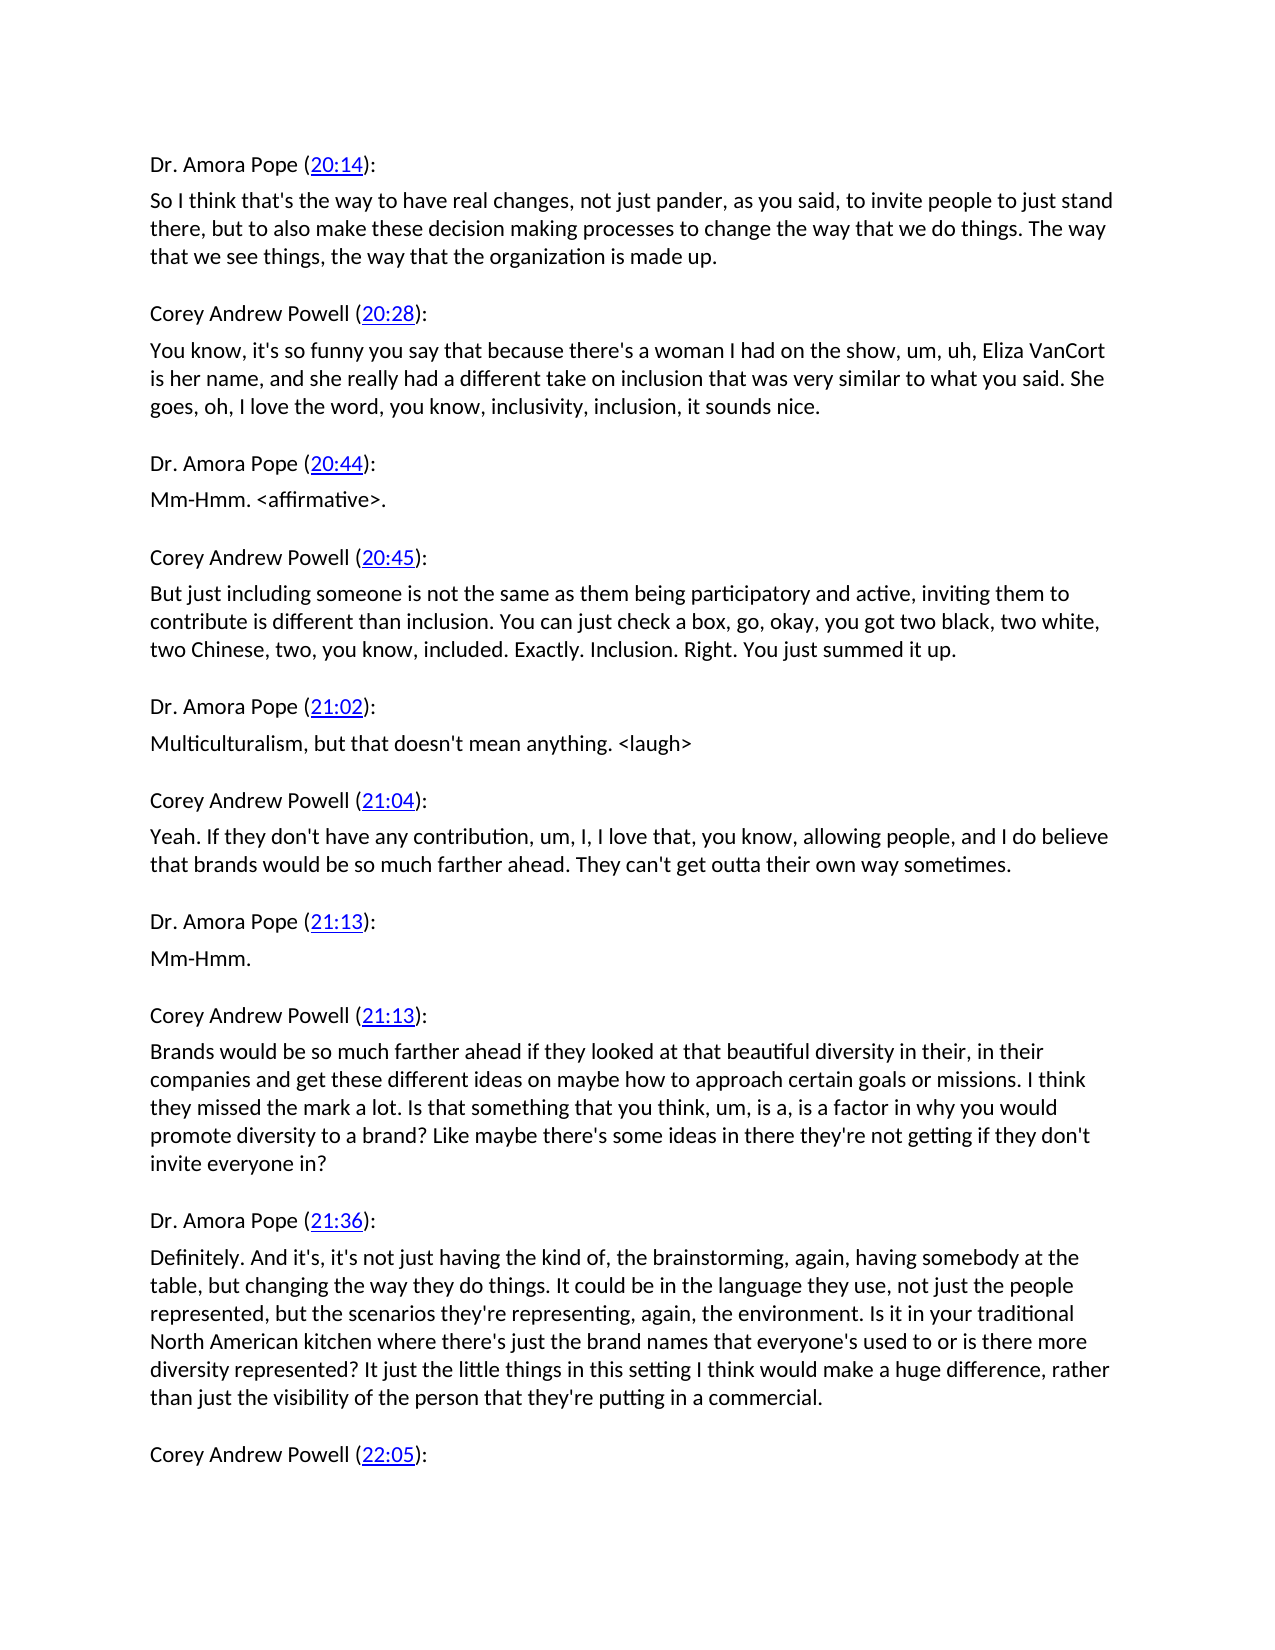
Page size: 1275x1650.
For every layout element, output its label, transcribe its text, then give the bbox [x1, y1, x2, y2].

text Dr. Amora Pope (20:14): [150, 150, 1125, 178]
text Corey Andrew Powell (20:28): [150, 299, 1125, 328]
text But just including someone is not the same as them being participatory and active, inviting them to contribute is different than inclusion. You can just check a box, go, okay, you got two black, two white, two Chinese, two, you know, included. Exactly. Inclusion. Right. You just summed it up. [150, 579, 1125, 663]
text Brands would be so much farther ahead if they looked at that beautiful diversity in their, in their companies and get these different ideas on maybe how to approach certain goals or missions. I think they missed the mark a lot. Is that something that you think, um, is a, is a factor in why you would promote diversity to a brand? Like maybe there's some ideas in there they're not getting if they don't invite everyone in? [150, 1037, 1125, 1177]
text Dr. Amora Pope (21:02): [150, 692, 1125, 720]
text Mm-Hmm. [150, 944, 1125, 972]
text Corey Andrew Powell (20:45): [150, 543, 1125, 571]
text So I think that's the way to have real changes, not just pander, as you said, to invite people to just stand there, but to also make these decision making processes to change the way that we do things. The way that we see things, the way that the organization is made up. [150, 186, 1125, 270]
text Dr. Amora Pope (21:36): [150, 1207, 1125, 1234]
text Corey Andrew Powell (21:13): [150, 1001, 1125, 1029]
text Dr. Amora Pope (20:44): [150, 449, 1125, 477]
text Corey Andrew Powell (21:04): [150, 786, 1125, 814]
text Yeah. If they don't have any contribution, um, I, I love that, you know, allowing people, and I do believe that brands would be so much farther ahead. They can't get outta their own way sometimes. [150, 822, 1125, 878]
text Corey Andrew Powell (22:05): [150, 1440, 1125, 1468]
text Dr. Amora Pope (21:13): [150, 907, 1125, 935]
text Definitely. And it's, it's not just having the kind of, the brainstorming, again, having somebody at the table, but changing the way they do things. It could be in the language they use, not just the people represented, but the scenarios they're representing, again, the environment. Is it in your traditional North American kitchen where there's just the brand names that everyone's used to or is there more diversity represented? It just the little things in this setting I think would make a huge difference, rather than just the visibility of the person that they're putting in a commercial. [150, 1243, 1125, 1411]
text Multiculturalism, but that doesn't mean anything. <laugh> [150, 729, 1125, 757]
text Mm-Hmm. <affirmative>. [150, 486, 1125, 513]
text You know, it's so funny you say that because there's a woman I had on the show, um, uh, Eliza VanCort is her name, and she really had a different take on inclusion that was very similar to what you said. She goes, oh, I love the word, you know, inclusivity, inclusion, it sounds nice. [150, 336, 1125, 420]
